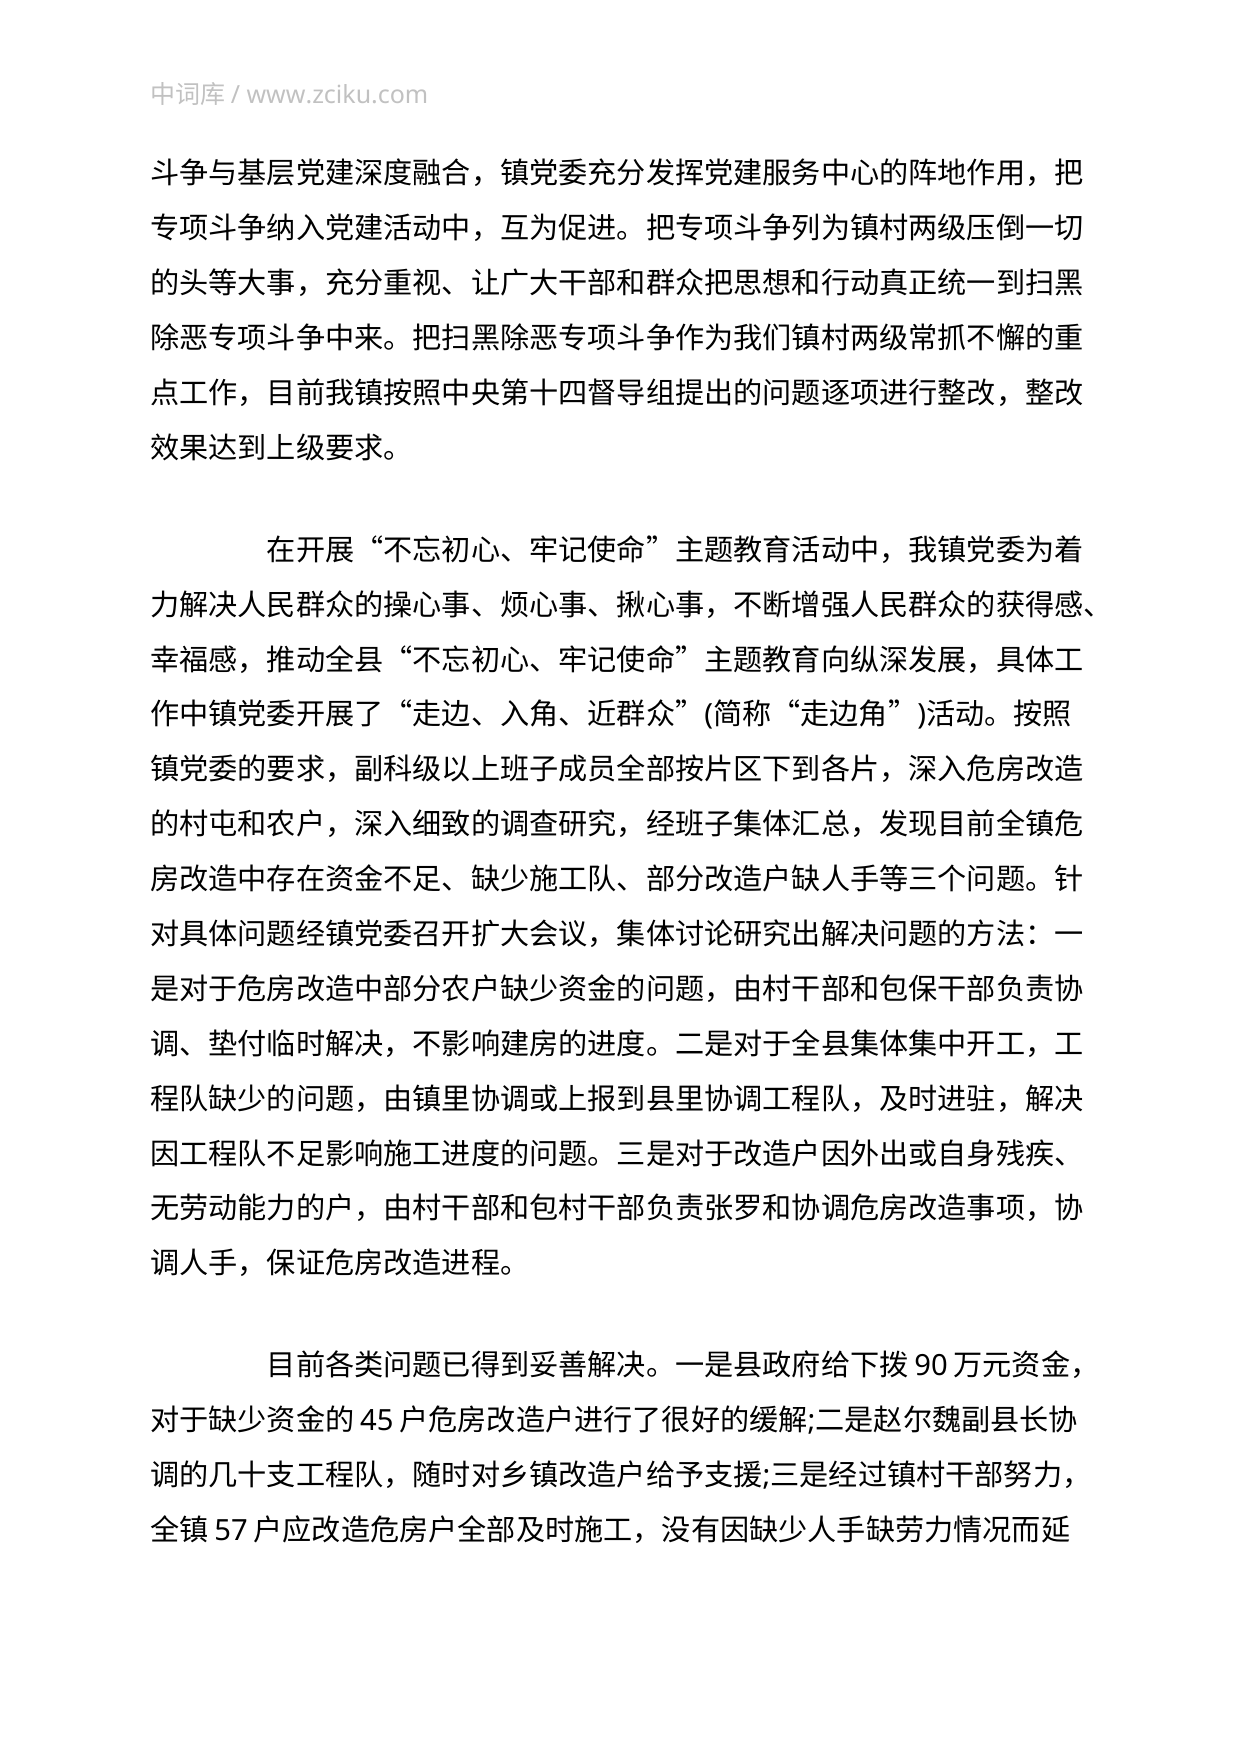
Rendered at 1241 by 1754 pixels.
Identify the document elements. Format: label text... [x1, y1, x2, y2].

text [150, 150, 1090, 467]
text 在开展“不忘初心、牢记使命”主题教育活动中，我镇党委为着力解决人民群众的操心事、烦心事、揪心事，不断增强人民群众的获得感、幸福感，推动全县“不忘初心、牢记使命”主题教育向纵深发展，具体工作中镇党委开展了“走边、入角、近群众”(简称“走边角”)活动。按照镇党委的要求，副科级以上班子成员全部按片区下到各片，深入危房改造的村屯和农户，深入细致的调查研究，经班子集体汇总，发现目前全镇危房改造中存在资金不足、缺少施工队、部分改造户缺人手等三个问题。针对具体问题经镇党委召开扩大会议，集体讨论研究出解决问题的方法：一是对于危房改造中部分农户缺少资金的问题，由村干部和包保干部负责协调、垫付临时解决，不影响建房的进度。二是对于全县集体集中开工，工程队缺少的问题，由镇里协调或上报到县里协调工程队，及时进驻，解决因工程队不足影响施工进度的问题。三是对于改造户因外出或自身残疾、无劳动能力的户，由村干部和包村干部负责张罗和协调危房改造事项，协调人手，保证危房改造进程。 [150, 526, 1090, 1282]
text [150, 1342, 1090, 1549]
